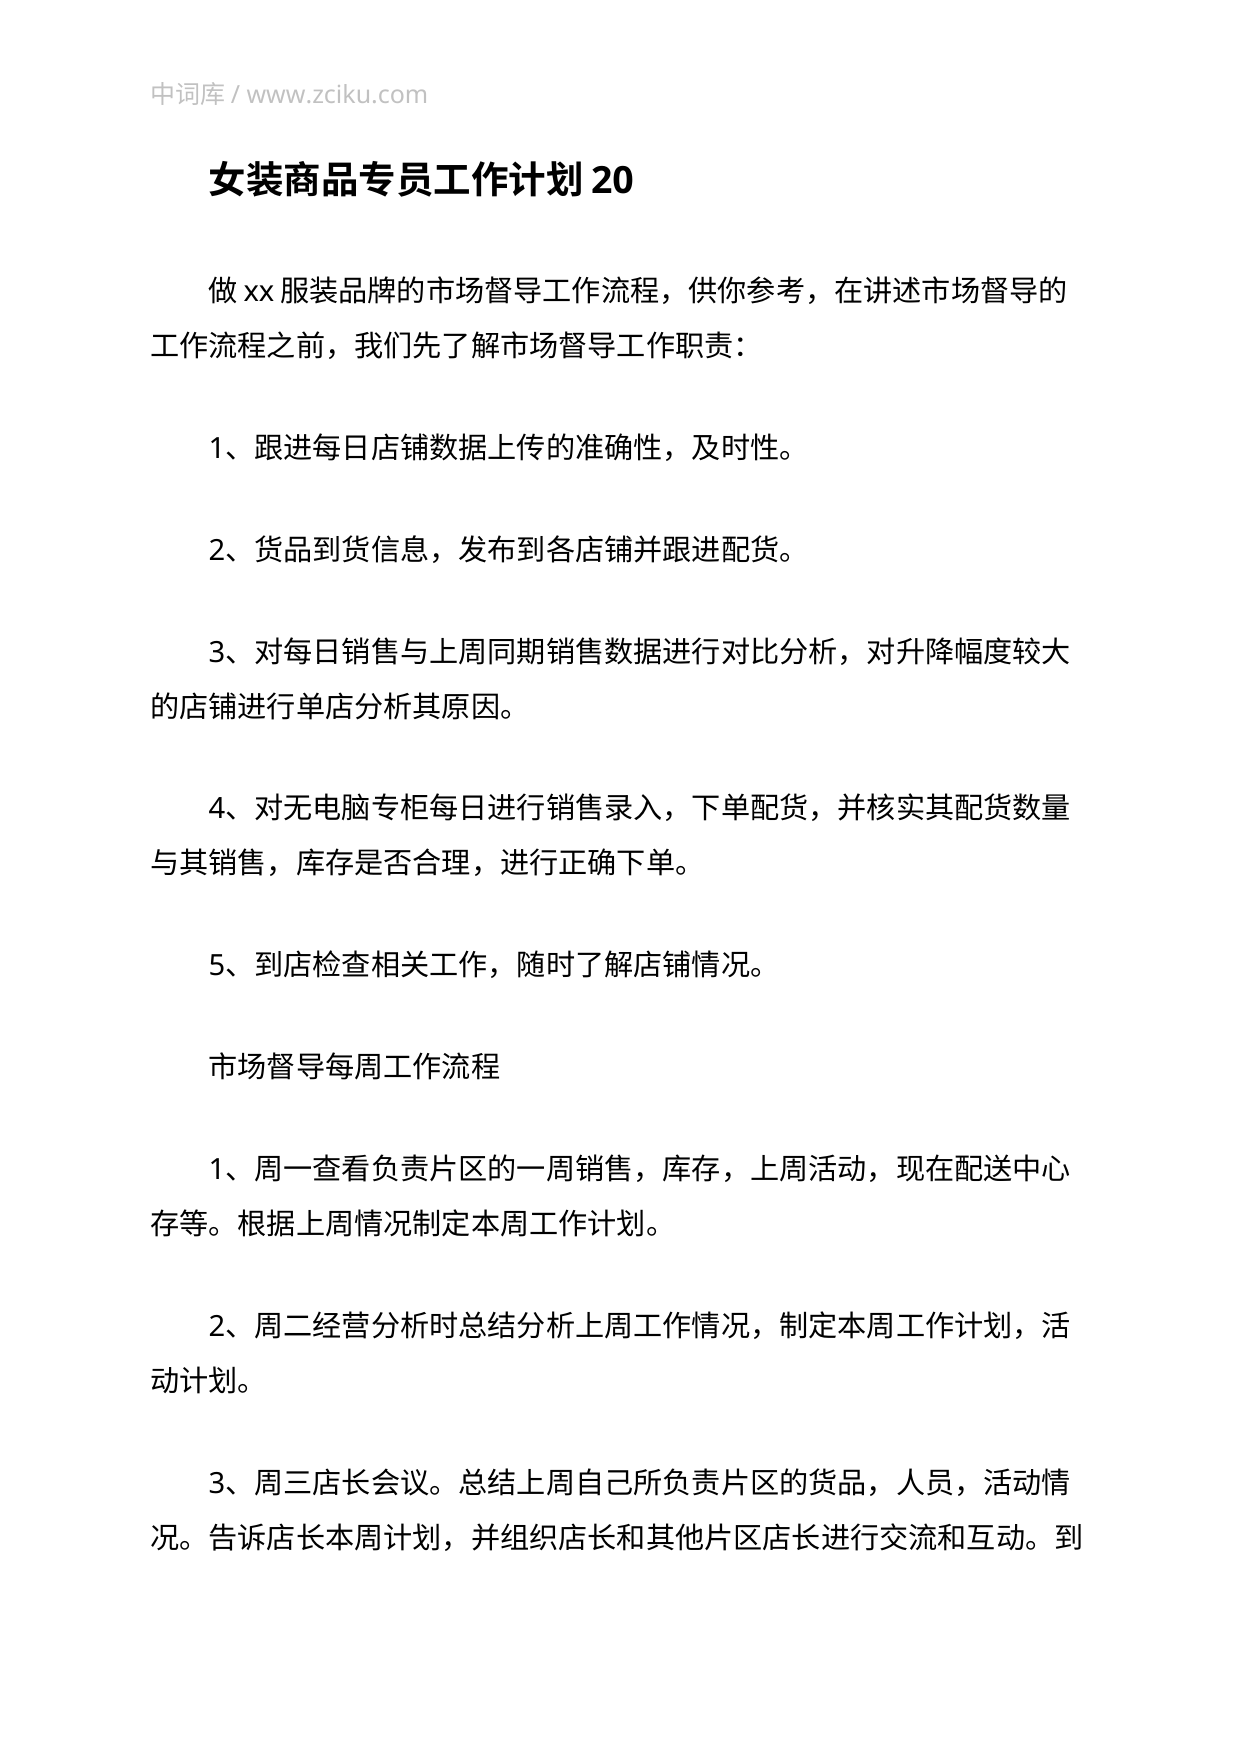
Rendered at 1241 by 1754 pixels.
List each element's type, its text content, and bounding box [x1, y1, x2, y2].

text 2、货品到货信息，发布到各店铺并跟进配货。 [150, 526, 1090, 569]
text 女装商品专员工作计划20 [150, 150, 1090, 204]
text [150, 1459, 1090, 1556]
text 市场督导每周工作流程 [150, 1044, 1090, 1086]
text 做xx服装品牌的市场督导工作流程，供你参考，在讲述市场督导的工作流程之前，我们先了解市场督导工作职责： [150, 268, 1090, 365]
text 5、到店检查相关工作，随时了解店铺情况。 [150, 942, 1090, 984]
text 4、对无电脑专柜每日进行销售录入，下单配货，并核实其配货数量与其销售，库存是否合理，进行正确下单。 [150, 785, 1090, 882]
text 1、跟进每日店铺数据上传的准确性，及时性。 [150, 424, 1090, 467]
text 1、周一查看负责片区的一周销售，库存，上周活动，现在配送中心存等。根据上周情况制定本周工作计划。 [150, 1146, 1090, 1243]
text 3、对每日销售与上周同期销售数据进行对比分析，对升降幅度较大的店铺进行单店分析其原因。 [150, 628, 1090, 726]
text 2、周二经营分析时总结分析上周工作情况，制定本周工作计划，活动计划。 [150, 1302, 1090, 1400]
